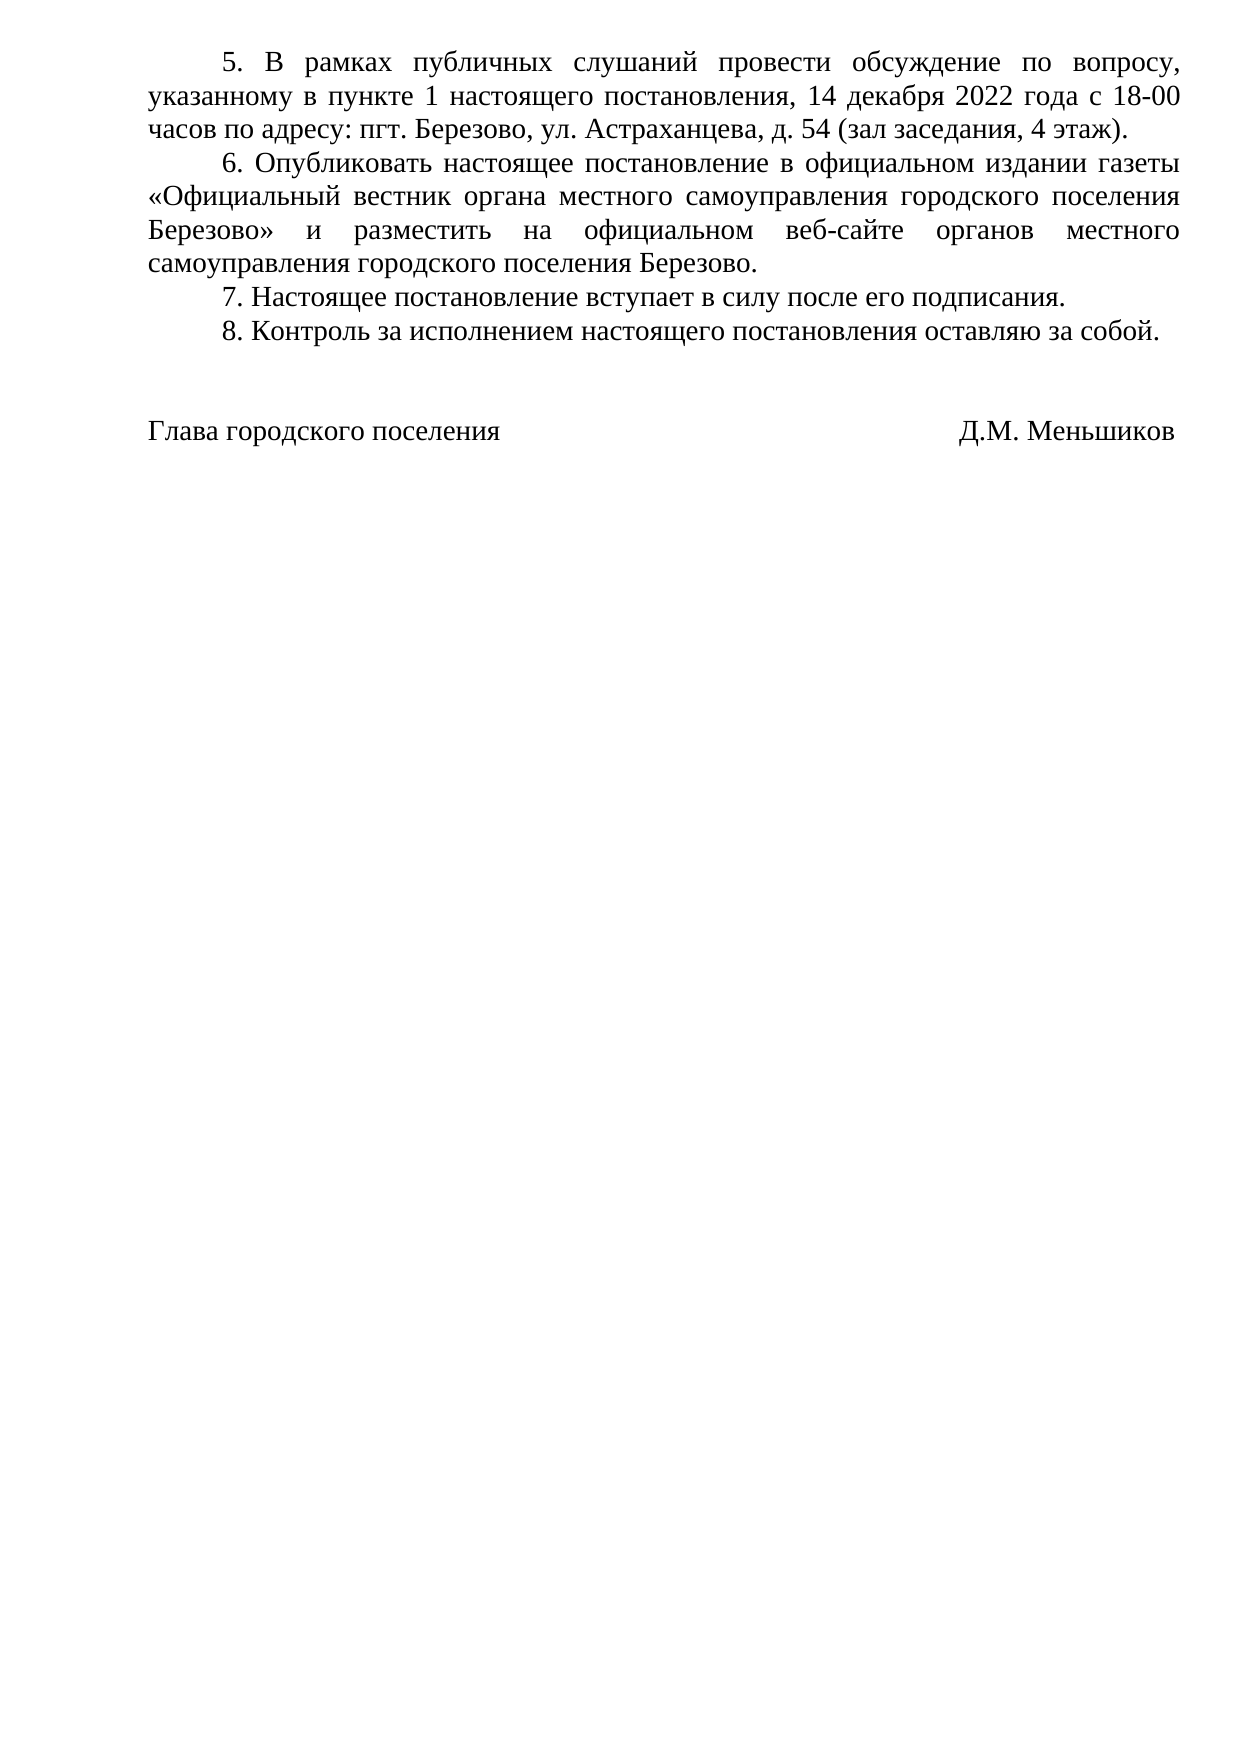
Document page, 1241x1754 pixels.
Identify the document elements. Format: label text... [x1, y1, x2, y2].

text 5. В рамках публичных слушаний провести обсуждение по вопросу, указанному в пункте 1 настоящего постановления, 14 декабря 2022 года с 18-00 часов по адресу: пгт. Березово, ул. Астраханцева, д. 54 (зал заседания, 4 этаж). [148, 44, 1181, 145]
text Глава городского поселения Д.М. Меньшиков [148, 413, 1181, 447]
text 6. Опубликовать настоящее постановление в официальном издании газеты «Официальный вестник органа местного самоуправления городского поселения Березово» и разместить на официальном веб-сайте органов местного самоуправления городского поселения Березово. [148, 145, 1181, 279]
text 8. Контроль за исполнением настоящего постановления оставляю за собой. [148, 313, 1181, 346]
text 7. Настоящее постановление вступает в силу после его подписания. [148, 279, 1181, 313]
